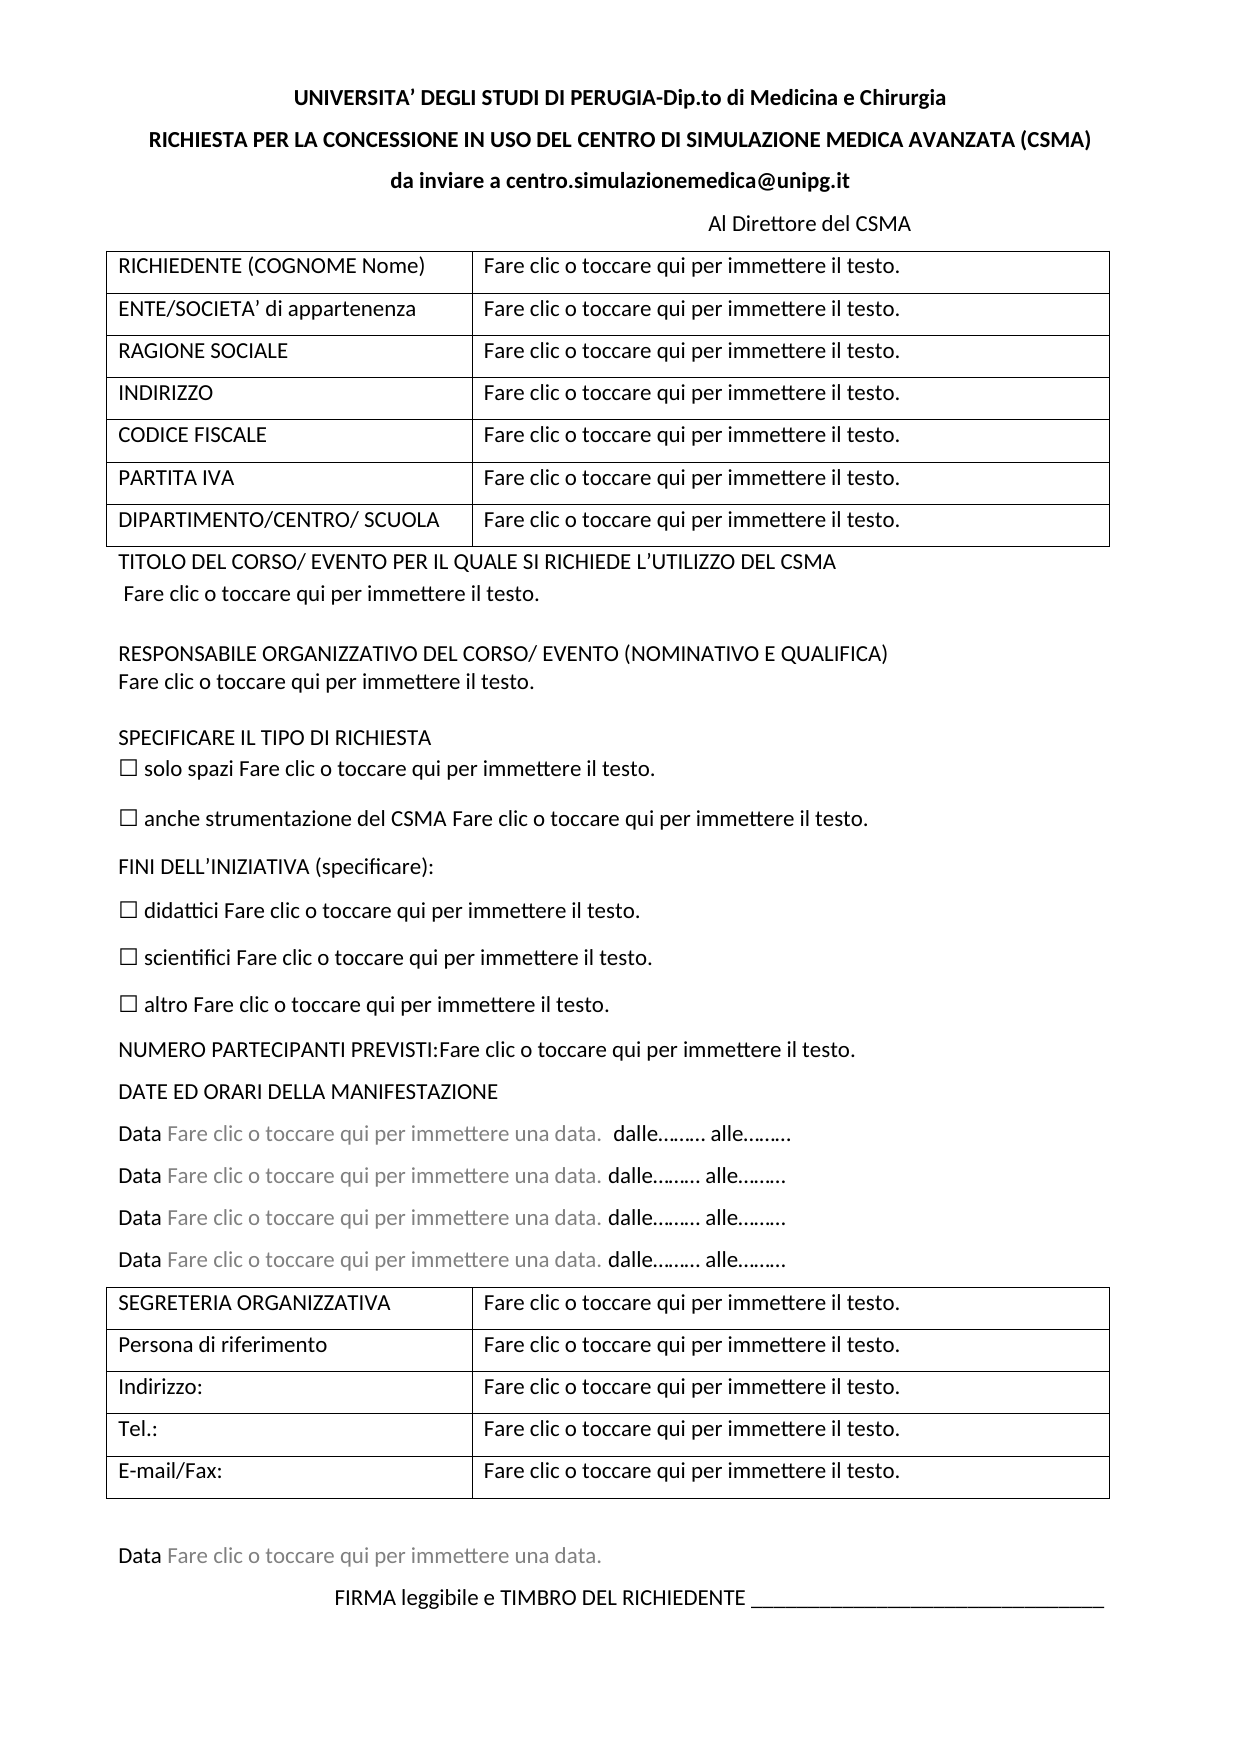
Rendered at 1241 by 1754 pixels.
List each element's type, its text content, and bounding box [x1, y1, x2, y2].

text scientifici [118, 941, 1122, 972]
table_cell Persona di riferimento [107, 1330, 472, 1371]
table_cell Indirizzo: [107, 1372, 472, 1413]
text RICHIESTA PER LA CONCESSIONE IN USO DEL CENTRO DI SIMULAZIONE MEDICA AVANZATA (CSMA) [118, 125, 1122, 153]
text TITOLO DEL CORSO/ EVENTO PER IL QUALE SI RICHIEDE L’UTILIZZO DEL CSMA [118, 547, 1122, 575]
text da inviare a centro.simulazionemedica@unipg.it [118, 167, 1122, 195]
table_cell ENTE/SOCIETA’ di appartenenza [107, 294, 472, 335]
table_cell Tel.: [107, 1414, 472, 1456]
text Data [118, 1541, 1122, 1569]
text RESPONSABILE ORGANIZZATIVO DEL CORSO/ EVENTO (NOMINATIVO E QUALIFICA) [118, 639, 1122, 667]
text NUMERO PARTECIPANTI PREVISTI: [118, 1035, 1122, 1063]
text UNIVERSITA’ DEGLI STUDI DI PERUGIA-Dip.to di Medicina e Chirurgia [118, 83, 1122, 111]
text DATE ED ORARI DELLA MANIFESTAZIONE [118, 1077, 1122, 1105]
text SPECIFICARE IL TIPO DI RICHIESTA [118, 723, 1122, 751]
text Data dalle……… alle……… [118, 1119, 1122, 1147]
text solo spazi [118, 751, 1122, 783]
table_header SEGRETERIA ORGANIZZATIVA [107, 1288, 472, 1329]
table_cell INDIRIZZO [107, 378, 472, 419]
text Data dalle……… alle……… [118, 1161, 1122, 1189]
text altro [118, 988, 1122, 1019]
table_cell E-mail/Fax: [107, 1457, 472, 1498]
text Data dalle……… alle……… [118, 1203, 1122, 1231]
text anche strumentazione del CSMA [118, 802, 1122, 833]
text didattici [118, 894, 1122, 926]
text Data dalle……… alle……… [118, 1245, 1122, 1273]
table_cell CODICE FISCALE [107, 420, 472, 462]
text Al Direttore del CSMA [634, 209, 1122, 237]
table_cell PARTITA IVA [107, 463, 472, 504]
table_cell DIPARTIMENTO/CENTRO/ SCUOLA [107, 505, 472, 546]
text FINI DELL’INIZIATIVA (specificare): [118, 852, 1122, 880]
table_header RICHIEDENTE (COGNOME Nome) [107, 252, 472, 293]
table_cell RAGIONE SOCIALE [107, 336, 472, 377]
text FIRMA leggibile e TIMBRO DEL RICHIEDENTE _______________________________ [118, 1583, 1122, 1611]
